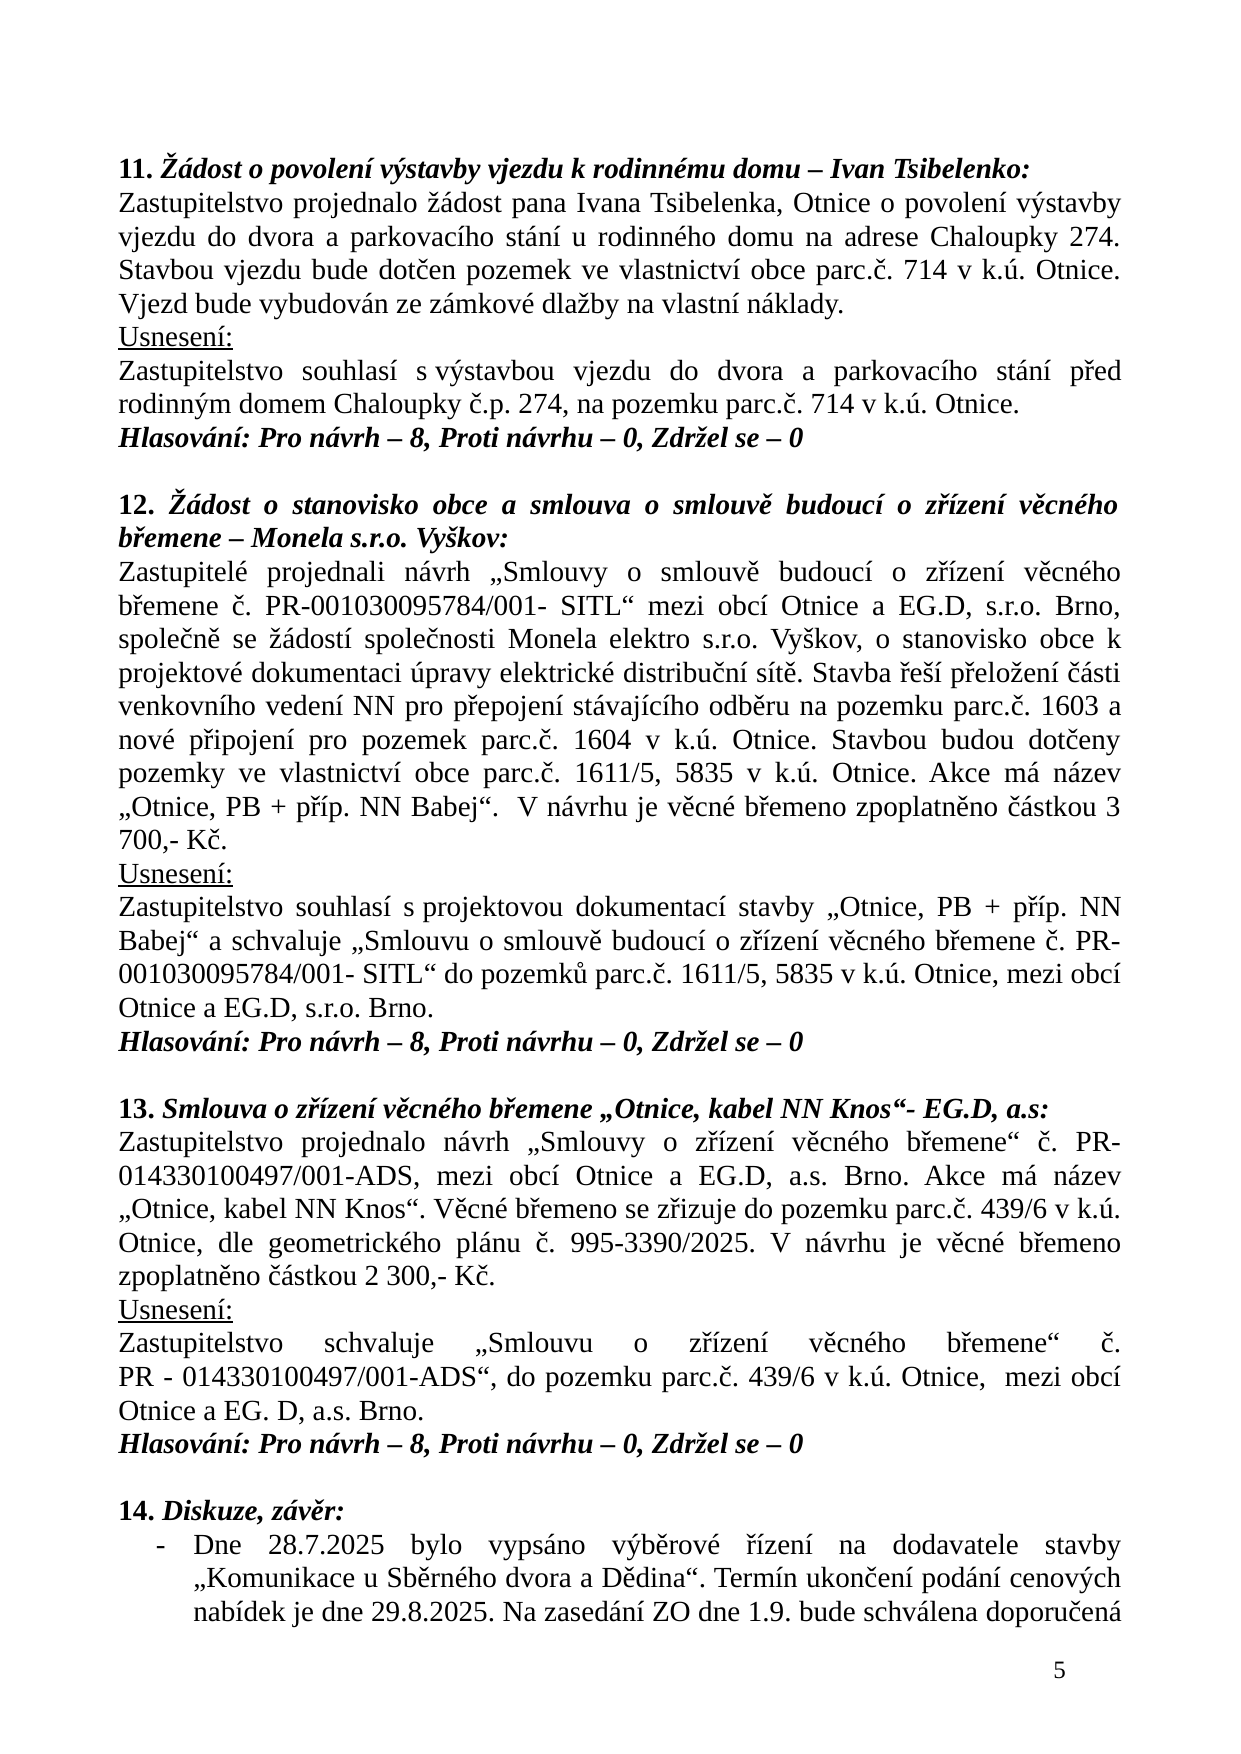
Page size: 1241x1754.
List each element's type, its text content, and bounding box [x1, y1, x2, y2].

text 13. Smlouva o zřízení věcného břemene „Otnice, kabel NN Knos“- EG.D, a.s: [118, 1091, 1122, 1124]
text Zastupitelstvo projednalo žádost pana Ivana Tsibelenka, Otnice o povolení výstavby vjezdu do dvora a parkovacího stání u rodinného domu na adrese Chaloupky 274. Stavbou vjezdu bude dotčen pozemek ve vlastnictví obce parc.č. 714 v k.ú. Otnice. Vjezd bude vybudován ze zámkové dlažby na vlastní náklady. [118, 185, 1122, 319]
text Zastupitelstvo souhlasí s výstavbou vjezdu do dvora a parkovacího stání před rodinným domem Chaloupky č.p. 274, na pozemku parc.č. 714 v k.ú. Otnice. [118, 353, 1122, 420]
text Usnesení: [118, 856, 1122, 889]
text Zastupitelstvo projednalo návrh „Smlouvy o zřízení věcného břemene“ č. PR-014330100497/001-ADS, mezi obcí Otnice a EG.D, a.s. Brno. Akce má název „Otnice, kabel NN Knos“. Věcné břemeno se zřizuje do pozemku parc.č. 439/6 v k.ú. Otnice, dle geometrického plánu č. 995-3390/2025. V návrhu je věcné břemeno zpoplatněno částkou 2 300,- Kč. [118, 1124, 1122, 1292]
text Zastupitelstvo schvaluje „Smlouvu o zřízení věcného břemene“ č. PR - 014330100497/001-ADS“, do pozemku parc.č. 439/6 v k.ú. Otnice, mezi obcí Otnice a EG. D, a.s. Brno. [118, 1326, 1122, 1426]
text 14. Diskuze, závěr: [118, 1493, 1122, 1527]
text Hlasování: Pro návrh – 8, Proti návrhu – 0, Zdržel se – 0 [118, 420, 1122, 453]
text 11. Žádost o povolení výstavby vjezdu k rodinnému domu – Ivan Tsibelenko: [118, 152, 1122, 185]
text Zastupitelé projednali návrh „Smlouvy o smlouvě budoucí o zřízení věcného břemene č. PR-001030095784/001- SITL“ mezi obcí Otnice a EG.D, s.r.o. Brno, společně se žádostí společnosti Monela elektro s.r.o. Vyškov, o stanovisko obce k projektové dokumentaci úpravy elektrické distribuční sítě. Stavba řeší přeložení části venkovního vedení NN pro přepojení stávajícího odběru na pozemku parc.č. 1603 a nové připojení pro pozemek parc.č. 1604 v k.ú. Otnice. Stavbou budou dotčeny pozemky ve vlastnictví obce parc.č. 1611/5, 5835 v k.ú. Otnice. Akce má název „Otnice, PB + příp. NN Babej“. V návrhu je věcné břemeno zpoplatněno částkou 3 700,- Kč. [118, 554, 1122, 856]
text Usnesení: [118, 1292, 1122, 1326]
text Hlasování: Pro návrh – 8, Proti návrhu – 0, Zdržel se – 0 [118, 1024, 1122, 1057]
text Zastupitelstvo souhlasí s projektovou dokumentací stavby „Otnice, PB + příp. NN Babej“ a schvaluje „Smlouvu o smlouvě budoucí o zřízení věcného břemene č. PR-001030095784/001- SITL“ do pozemků parc.č. 1611/5, 5835 v k.ú. Otnice, mezi obcí Otnice a EG.D, s.r.o. Brno. [118, 889, 1122, 1024]
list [156, 1527, 1122, 1627]
text 12. Žádost o stanovisko obce a smlouva o smlouvě budoucí o zřízení věcného břemene – Monela s.r.o. Vyškov: [118, 487, 1122, 554]
text Usnesení: [118, 319, 1122, 353]
text Hlasování: Pro návrh – 8, Proti návrhu – 0, Zdržel se – 0 [118, 1426, 1122, 1460]
